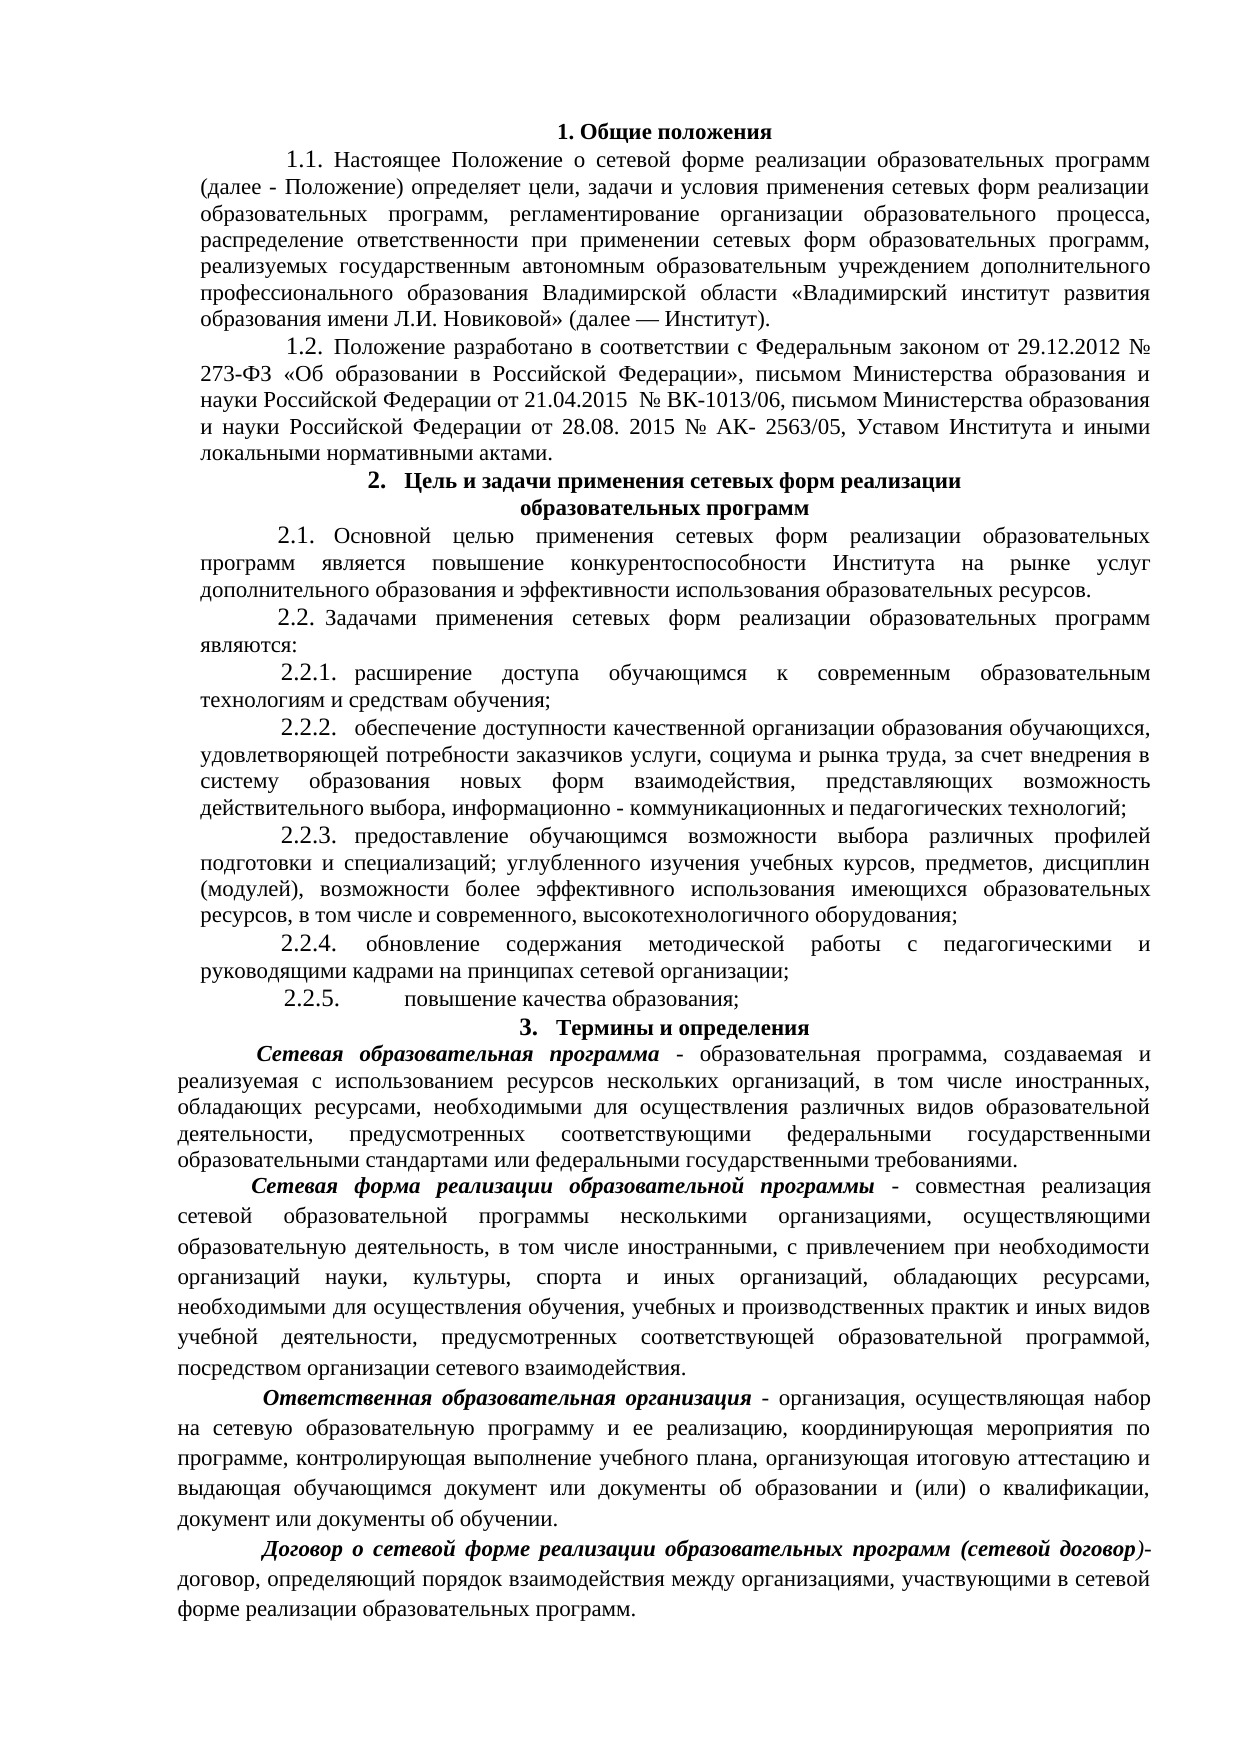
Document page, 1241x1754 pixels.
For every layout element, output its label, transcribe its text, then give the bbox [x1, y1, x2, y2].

text 1. Общие положения [177, 118, 1152, 144]
list Основной целью применения сетевых форм реализации образовательных программ является повышение конкурентоспособности Института на рынке услуг дополнительного образования и эффективности использования образовательных ресурсов. [200, 521, 1152, 602]
list расширение доступа обучающимся к современным образовательным технологиям и средствам обучения; [200, 657, 1152, 712]
list обновление содержания методической работы с педагогическими и руководящими кадрами на принципах сетевой организации; [200, 928, 1152, 983]
list Положение разработано в соответствии с Федеральным законом от 29.12.2012 № 273-ФЗ «Об образовании в Российской Федерации», письмом Министерства образования и науки Российской Федерации от 21.04.2015 № ВК-1013/06, письмом Министерства образования и науки Российской Федерации от 28.08. 2015 № АК- 2563/05, Уставом Института и иными локальными нормативными актами. [200, 331, 1152, 466]
list Задачами применения сетевых форм реализации образовательных программ являются: [200, 602, 1152, 657]
text Сетевая образовательная программа - образовательная программа, создаваемая и реализуемая с использованием ресурсов нескольких организаций, в том числе иностранных, обладающих ресурсами, необходимыми для осуществления различных видов образовательной деятельности, предусмотренных соответствующими федеральными государственными образовательными стандартами или федеральными государственными требованиями. [177, 1041, 1152, 1172]
list Настоящее Положение о сетевой форме реализации образовательных программ (далее - Положение) определяет цели, задачи и условия применения сетевых форм реализации образовательных программ, регламентирование организации образовательного процесса, распределение ответственности при применении сетевых форм образовательных программ, реализуемых государственным автономным образовательным учреждением дополнительного профессионального образования Владимирской области «Владимирский институт развития образования имени Л.И. Новиковой» (далее — Институт). [200, 144, 1152, 331]
list повышение качества образования; [283, 983, 1152, 1012]
list предоставление обучающимся возможности выбора различных профилей подготовки и специализаций; углубленного изучения учебных курсов, предметов, дисциплин (модулей), возможности более эффективного использования имеющихся образовательных ресурсов, в том числе и современного, высокотехнологичного оборудования; [200, 820, 1152, 928]
text Сетевая форма реализации образовательной программы - совместная реализация сетевой образовательной программы несколькими организациями, осуществляющими образовательную деятельность, в том числе иностранными, с привлечением при необходимости организаций науки, культуры, спорта и иных организаций, обладающих ресурсами, необходимыми для осуществления обучения, учебных и производственных практик и иных видов учебной деятельности, предусмотренных соответствующей образовательной программой, посредством организации сетевого взаимодействия. [177, 1172, 1152, 1380]
text Договор о сетевой форме реализации образовательных программ (сетевой договор)- договор, определяющий порядок взаимодействия между организациями, участвующими в сетевой форме реализации образовательных программ. [177, 1535, 1152, 1622]
list Цель и задачи применения сетевых форм реализации образовательных программ [177, 466, 1152, 521]
list обеспечение доступности качественной организации образования обучающихся, удовлетворяющей потребности заказчиков услуги, социума и рынка труда, за счет внедрения в систему образования новых форм взаимодействия, представляющих возможность действительного выбора, информационно - коммуникационных и педагогических технологий; [200, 712, 1152, 820]
text Ответственная образовательная организация - организация, осуществляющая набор на сетевую образовательную программу и ее реализацию, координирующая мероприятия по программе, контролирующая выполнение учебного плана, организующая итоговую аттестацию и выдающая обучающимся документ или документы об образовании и (или) о квалификации, документ или документы об обучении. [177, 1384, 1152, 1531]
list Термины и определения [177, 1012, 1152, 1041]
